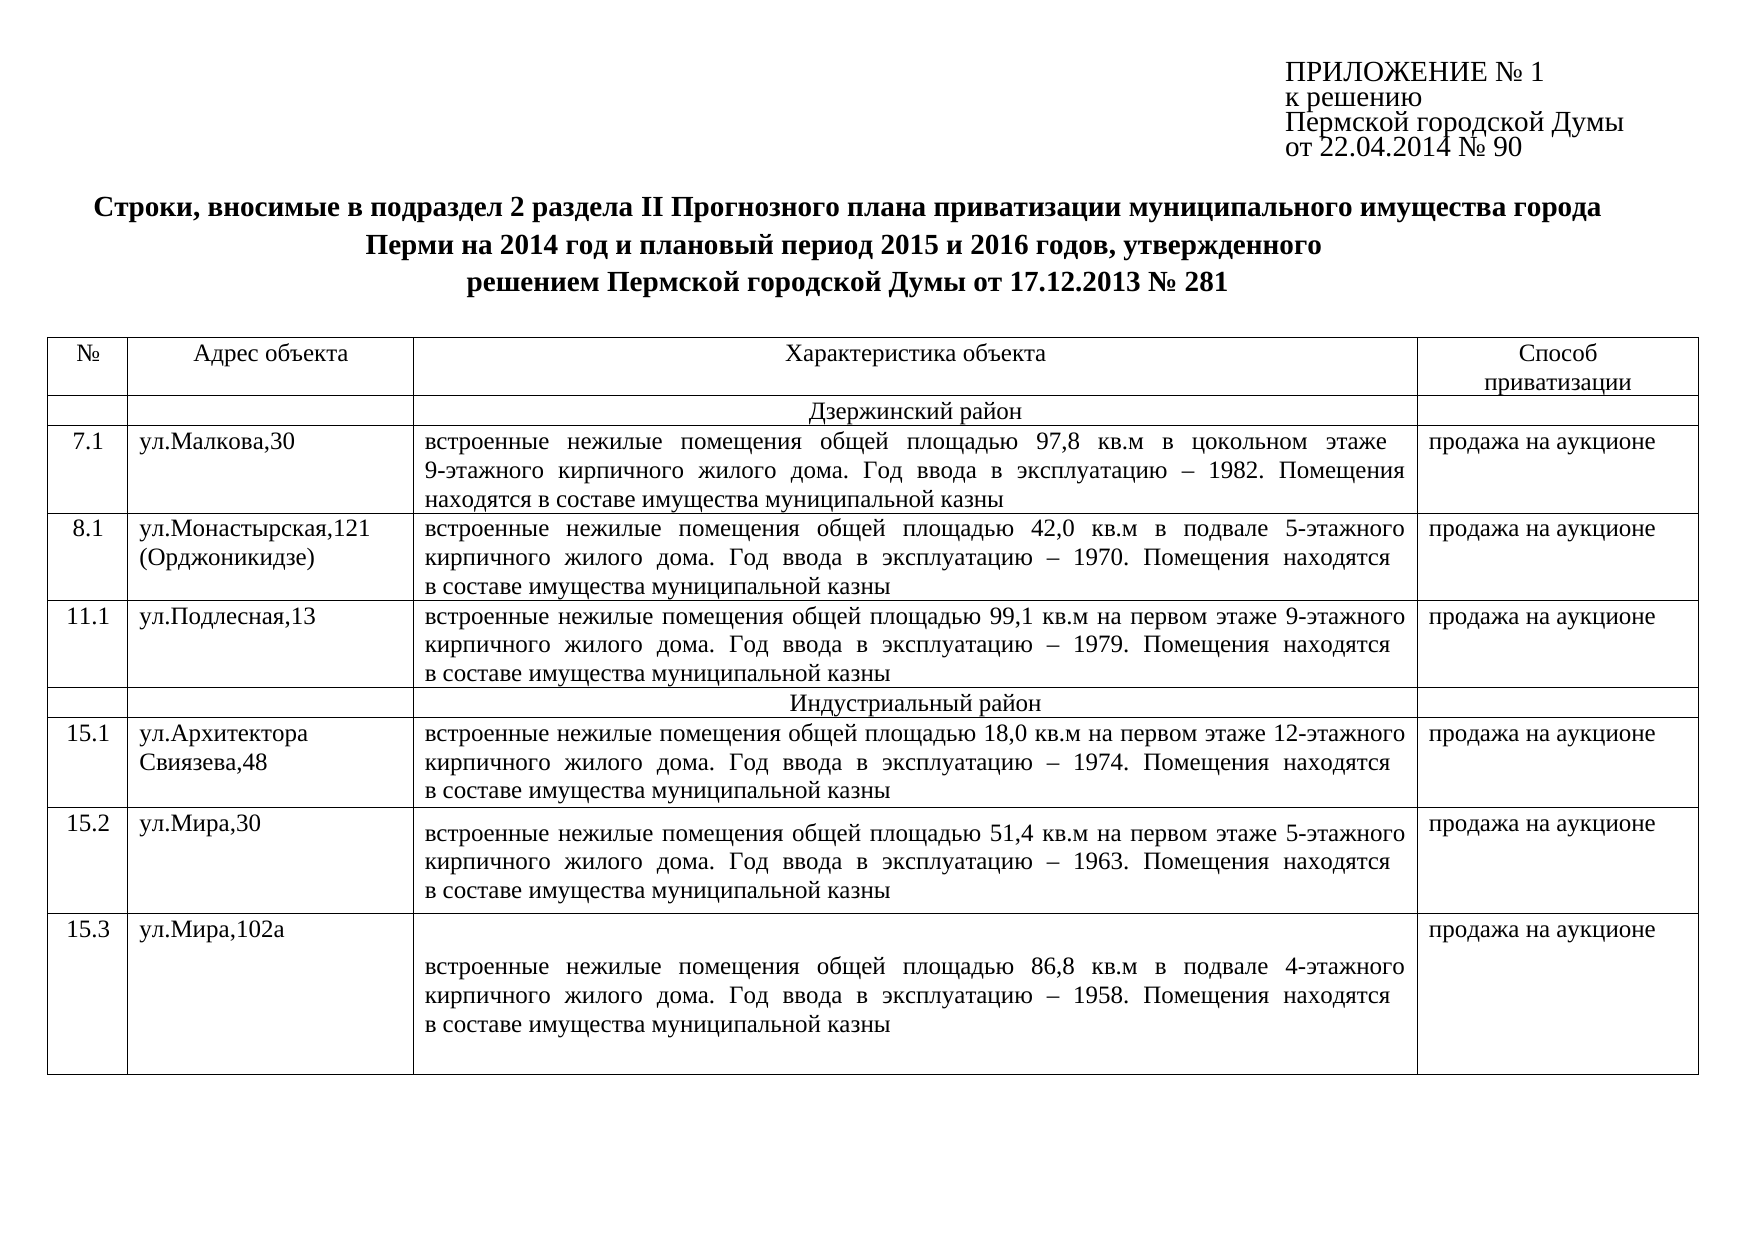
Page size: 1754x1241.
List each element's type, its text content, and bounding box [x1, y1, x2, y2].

table_cell ул.Монастырская,121 (Орджоникидзе) [128, 514, 413, 600]
table_cell встроенные нежилые помещения общей площадью 86,8 кв.м в подвале 4-этажного кирпичного жилого дома. Год ввода в эксплуатацию – 1958. Помещения находятся в составе имущества муниципальной казны [414, 914, 1417, 1074]
table_cell ул.Подлесная,13 [128, 601, 413, 687]
text к решению [59, 87, 1636, 112]
table_cell встроенные нежилые помещения общей площадью 99,1 кв.м на первом этаже 9-этажного кирпичного жилого дома. Год ввода в эксплуатацию – 1979. Помещения находятся в составе имущества муниципальной казны [414, 601, 1417, 687]
table_cell встроенные нежилые помещения общей площадью 18,0 кв.м на первом этаже 12-этажного кирпичного жилого дома. Год ввода в эксплуатацию – 1974. Помещения находятся в составе имущества муниципальной казны [414, 718, 1417, 807]
table_header Адрес объекта [128, 338, 413, 395]
table_cell ул.Архитектора Свиязева,48 [128, 718, 413, 807]
table_cell [1418, 396, 1698, 425]
table_cell продажа на аукционе [1418, 718, 1698, 807]
table_cell 11.1 [48, 601, 127, 687]
table_cell Дзержинский район [414, 396, 1417, 425]
table_header Способ приватизации [1418, 338, 1698, 395]
table_cell встроенные нежилые помещения общей площадью 51,4 кв.м на первом этаже 5-этажного кирпичного жилого дома. Год ввода в эксплуатацию – 1963. Помещения находятся в составе имущества муниципальной казны [414, 808, 1417, 913]
table_cell 8.1 [48, 514, 127, 600]
table_cell ул.Мира,30 [128, 808, 413, 913]
table_cell продажа на аукционе [1418, 514, 1698, 600]
table_cell ул.Малкова,30 [128, 426, 413, 512]
text Пермской городской Думы [1568, 112, 1636, 137]
table_cell 15.2 [48, 808, 127, 913]
table_cell 7.1 [48, 426, 127, 512]
table_header Характеристика объекта [414, 338, 1417, 395]
table_cell 15.1 [48, 718, 127, 807]
text Строки, вносимые в подраздел 2 раздела II Прогнозного плана приватизации муниципального имущества города Перми на 2014 год и плановый период 2015 и 2016 годов, утвержденного решением Пермской городской Думы от 17.12.2013 № 281 [59, 187, 1636, 299]
text Пермской городской Думы [59, 112, 1558, 137]
table_header № [48, 338, 127, 395]
table_cell Индустриальный район [414, 688, 1417, 717]
table_cell ул.Мира,102а [128, 914, 413, 1074]
table_cell [128, 396, 413, 425]
table_cell [1418, 688, 1698, 717]
table_cell продажа на аукционе [1418, 808, 1698, 913]
table_cell [128, 688, 413, 717]
table_cell продажа на аукционе [1418, 426, 1698, 512]
table_cell 15.3 [48, 914, 127, 1074]
table_cell продажа на аукционе [1418, 914, 1698, 1074]
table_cell [48, 396, 127, 425]
table_cell продажа на аукционе [1418, 601, 1698, 687]
table_cell встроенные нежилые помещения общей площадью 97,8 кв.м в цокольном этаже 9-этажного кирпичного жилого дома. Год ввода в эксплуатацию – 1982. Помещения находятся в составе имущества муниципальной казны [414, 426, 1417, 512]
table_cell [48, 688, 127, 717]
text ПРИЛОЖЕНИЕ № 1 [59, 62, 1636, 87]
text от 22.04.2014 № 90 [59, 137, 1636, 162]
table_cell встроенные нежилые помещения общей площадью 42,0 кв.м в подвале 5-этажного кирпичного жилого дома. Год ввода в эксплуатацию – 1970. Помещения находятся в составе имущества муниципальной казны [414, 514, 1417, 600]
